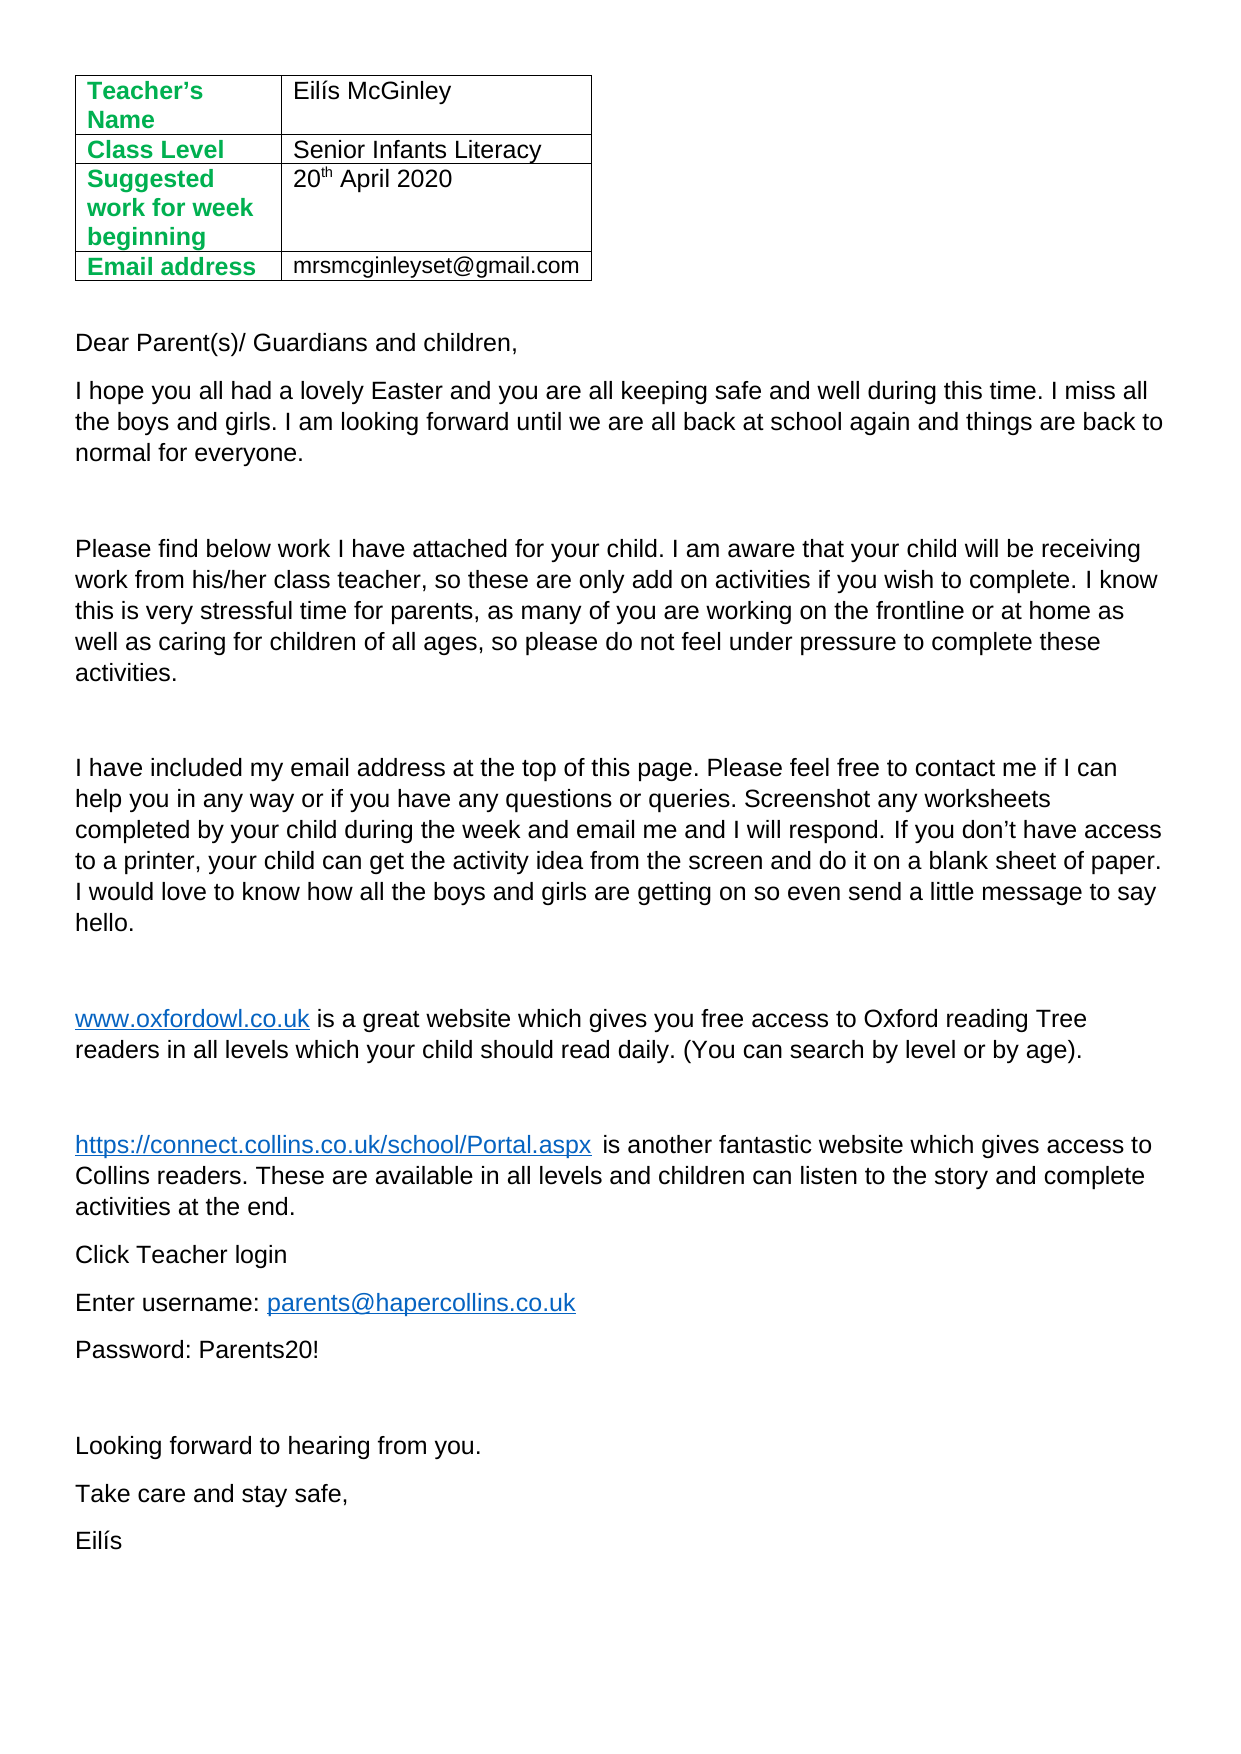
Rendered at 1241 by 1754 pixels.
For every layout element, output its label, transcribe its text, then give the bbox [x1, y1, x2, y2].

text Eilís [75, 1526, 1165, 1555]
table_cell mrsmcginleyset@gmail.com [282, 252, 591, 280]
text Password: Parents20! [75, 1335, 1165, 1364]
table_cell 20th April 2020 [282, 164, 591, 251]
text I have included my email address at the top of this page. Please feel free to contact me if I can help you in any way or if you have any questions or queries. Screenshot any worksheets completed by your child during the week and email me and I will respond. If you don’t have access to a printer, your child can get the activity idea from the screen and do it on a blank sheet of paper. I would love to know how all the boys and girls are getting on so even send a little message to say hello. [75, 753, 1165, 937]
text Looking forward to hearing from you. [75, 1431, 1165, 1459]
table_cell Senior Infants Literacy [282, 135, 591, 163]
table_header Teacher’s Name [76, 76, 281, 133]
text Take care and stay safe, [75, 1478, 1165, 1507]
table_cell Suggested work for week beginning [76, 164, 281, 251]
text Click Teacher login [75, 1240, 1165, 1269]
text Enter username: parents@hapercollins.co.uk [75, 1288, 1165, 1316]
table_cell Class Level [76, 135, 281, 163]
text https://connect.collins.co.uk/school/Portal.aspx is another fantastic website which gives access to Collins readers. These are available in all levels and children can listen to the story and complete activities at the end. [75, 1130, 1165, 1221]
text Dear Parent(s)/ Guardians and children, [75, 328, 1165, 357]
text Please find below work I have attached for your child. I am aware that your child will be receiving work from his/her class teacher, so these are only add on activities if you wish to complete. I know this is very stressful time for parents, as many of you are working on the frontline or at home as well as caring for children of all ages, so please do not feel under pressure to complete these activities. [75, 533, 1165, 686]
text I hope you all had a lovely Easter and you are all keeping safe and well during this time. I miss all the boys and girls. I am looking forward until we are all back at school again and things are back to normal for everyone. [75, 376, 1165, 467]
table_cell Email address [76, 252, 281, 280]
table_header Eilís McGinley [282, 76, 591, 133]
text www.oxfordowl.co.uk is a great website which gives you free access to Oxford reading Tree readers in all levels which your child should read daily. (You can search by level or by age). [75, 1004, 1165, 1063]
